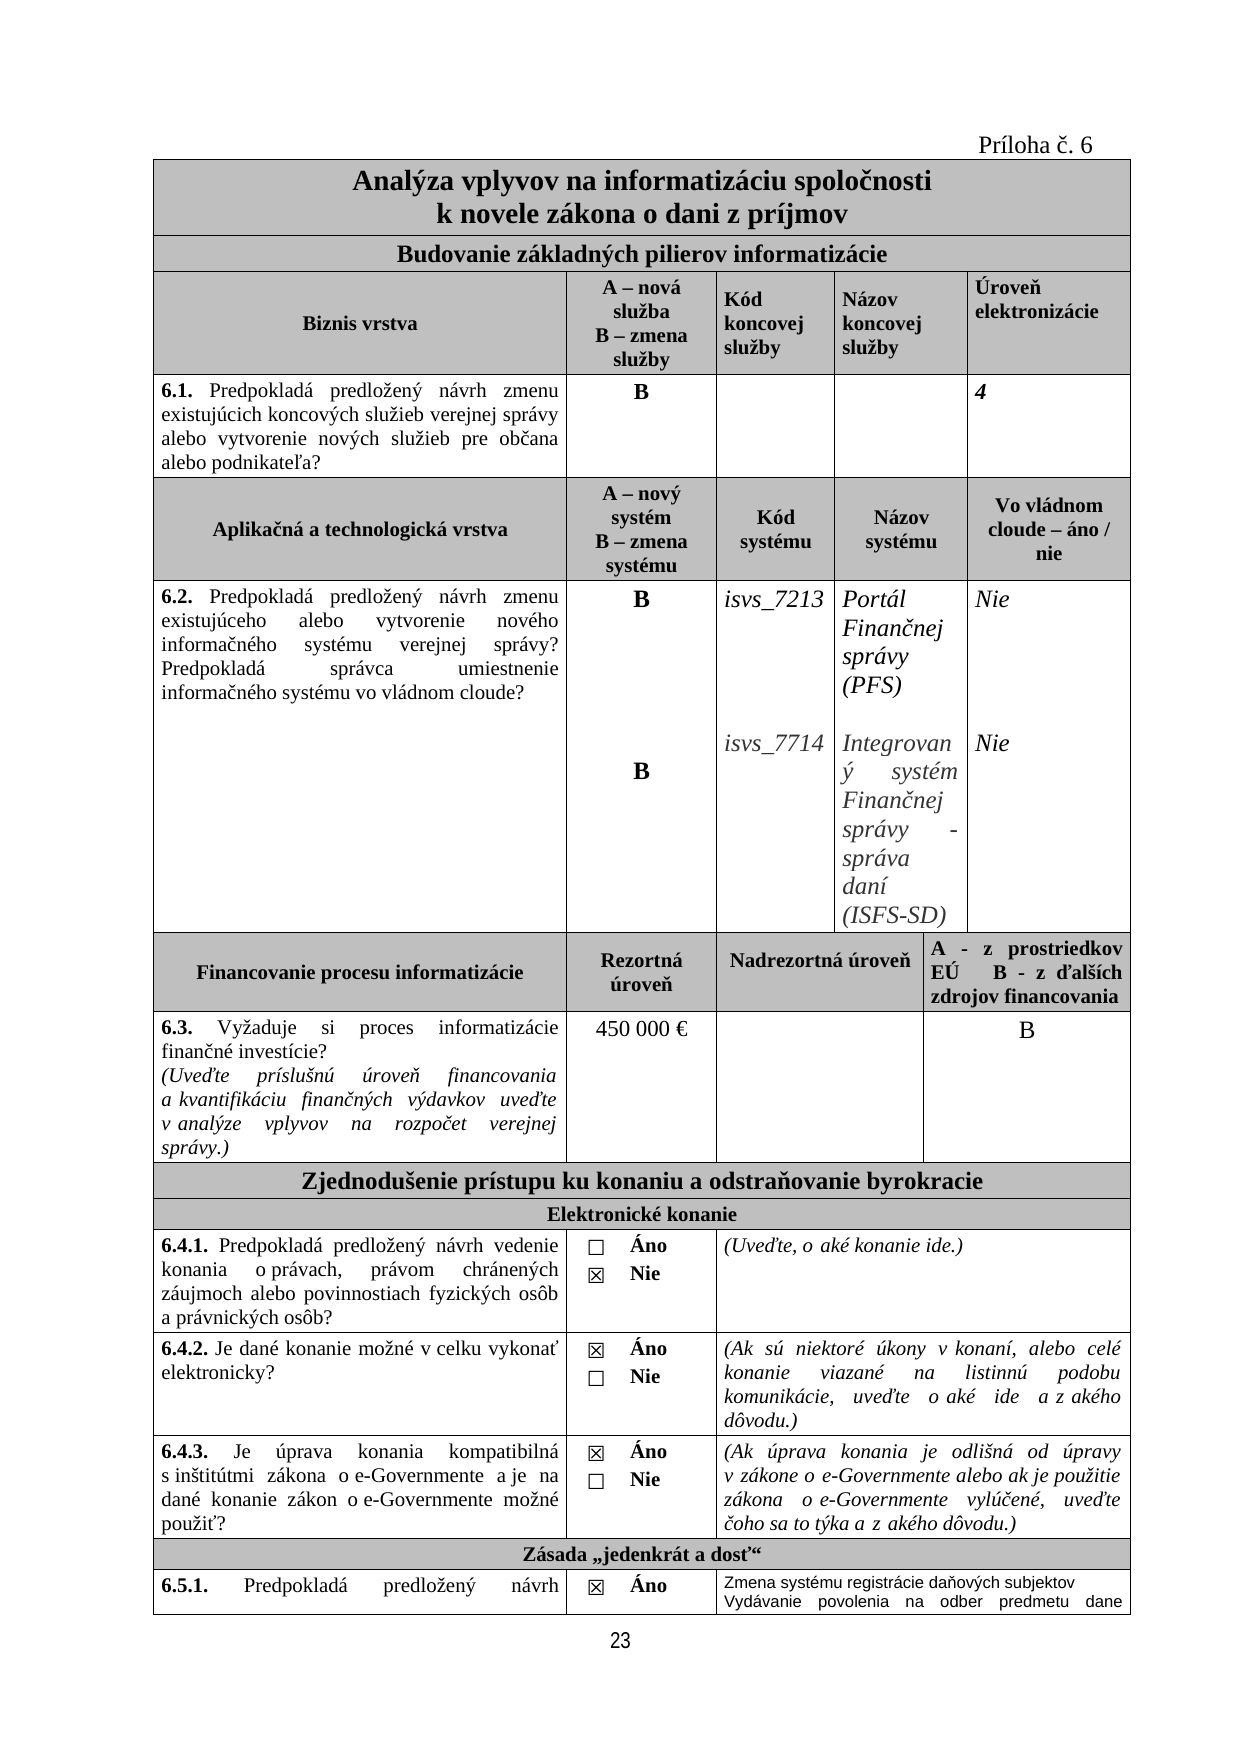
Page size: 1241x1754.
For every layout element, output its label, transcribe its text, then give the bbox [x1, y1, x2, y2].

table_cell 6.2. Predpokladá predložený návrh zmenu existujúceho alebo vytvorenie nového informačného systému verejnej správy? Predpokladá správca umiestnenie informačného systému vo vládnom cloude? [154, 581, 566, 932]
table_cell A - z prostriedkov EÚ B - z ďalších zdrojov financovania [924, 933, 1130, 1011]
table_cell [835, 375, 967, 477]
table_header Analýza vplyvov na informatizáciu spoločnosti k novele zákona o dani z príjmov [154, 160, 1130, 235]
table_cell Názov systému [835, 478, 967, 580]
table_cell [717, 1012, 923, 1162]
table_cell 6.1. Predpokladá predložený návrh zmenu existujúcich koncových služieb verejnej správy alebo vytvorenie nových služieb pre občana alebo podnikateľa? [154, 375, 566, 477]
table_cell [567, 1333, 716, 1435]
table_cell Nie Nie [968, 581, 1130, 932]
table_cell [567, 1230, 716, 1332]
table_cell A – nový systém B – zmena systému [567, 478, 716, 580]
table_cell [717, 375, 834, 477]
table_cell (Uveďte, o aké konanie ide.) [717, 1230, 1130, 1332]
table_cell Úroveň elektronizácie [968, 272, 1130, 374]
table_cell Zjednodušenie prístupu ku konaniu a odstraňovanie byrokracie [154, 1163, 1130, 1198]
table_cell B [924, 1012, 1130, 1162]
table_cell Vo vládnom cloude – áno / nie [968, 478, 1130, 580]
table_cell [717, 1570, 1130, 1614]
table_cell Elektronické konanie [154, 1199, 1130, 1229]
table_cell (Ak sú niektoré úkony v konaní, alebo celé konanie viazané na listinnú podobu komunikácie, uveďte o aké ide a z akého dôvodu.) [717, 1333, 1130, 1435]
table_cell Kód koncovej služby [717, 272, 834, 374]
text Príloha č. 6 [148, 130, 1092, 159]
table_cell Biznis vrstva [154, 272, 566, 374]
table_cell Financovanie procesu informatizácie [154, 933, 566, 1011]
table_cell 6.4.2. Je dané konanie možné v celku vykonať elektronicky? [154, 1333, 566, 1435]
table_cell 4 [968, 375, 1130, 477]
table_cell Rezortná úroveň [567, 933, 716, 1011]
table_cell B [567, 375, 716, 477]
table_cell Portál Finančnej správy (PFS) Integrovaný systém Finančnej správy - správa daní (ISFS-SD) [835, 581, 967, 932]
table_cell Aplikačná a technologická vrstva [154, 478, 566, 580]
table_cell isvs_7213 isvs_7714 [717, 581, 834, 932]
table_cell A – nová služba B – zmena služby [567, 272, 716, 374]
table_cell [154, 1570, 566, 1614]
table_cell 450 000 € [567, 1012, 716, 1162]
table_cell Kód systému [717, 478, 834, 580]
table_cell (Ak úprava konania je odlišná od úpravy v zákone o e-Governmente alebo ak je použitie zákona o e-Governmente vylúčené, uveďte čoho sa to týka a z akého dôvodu.) [717, 1436, 1130, 1538]
table_cell [567, 1570, 716, 1614]
table_cell B B [567, 581, 716, 932]
table_cell Nadrezortná úroveň [717, 933, 923, 1011]
table_cell 6.3. Vyžaduje si proces informatizácie finančné investície? (Uveďte príslušnú úroveň financovania a kvantifikáciu finančných výdavkov uveďte v analýze vplyvov na rozpočet verejnej správy.) [154, 1012, 566, 1162]
table_cell 6.4.1. Predpokladá predložený návrh vedenie konania o právach, právom chránených záujmoch alebo povinnostiach fyzických osôb a právnických osôb? [154, 1230, 566, 1332]
table_cell [567, 1436, 716, 1538]
table_cell Názov koncovej služby [835, 272, 967, 374]
table_cell Zásada „jedenkrát a dosť“ [154, 1539, 1130, 1569]
table_cell Budovanie základných pilierov informatizácie [154, 236, 1130, 271]
table_cell 6.4.3. Je úprava konania kompatibilná s inštitútmi zákona o e-Governmente a je na dané konanie zákon o e-Governmente možné použiť? [154, 1436, 566, 1538]
